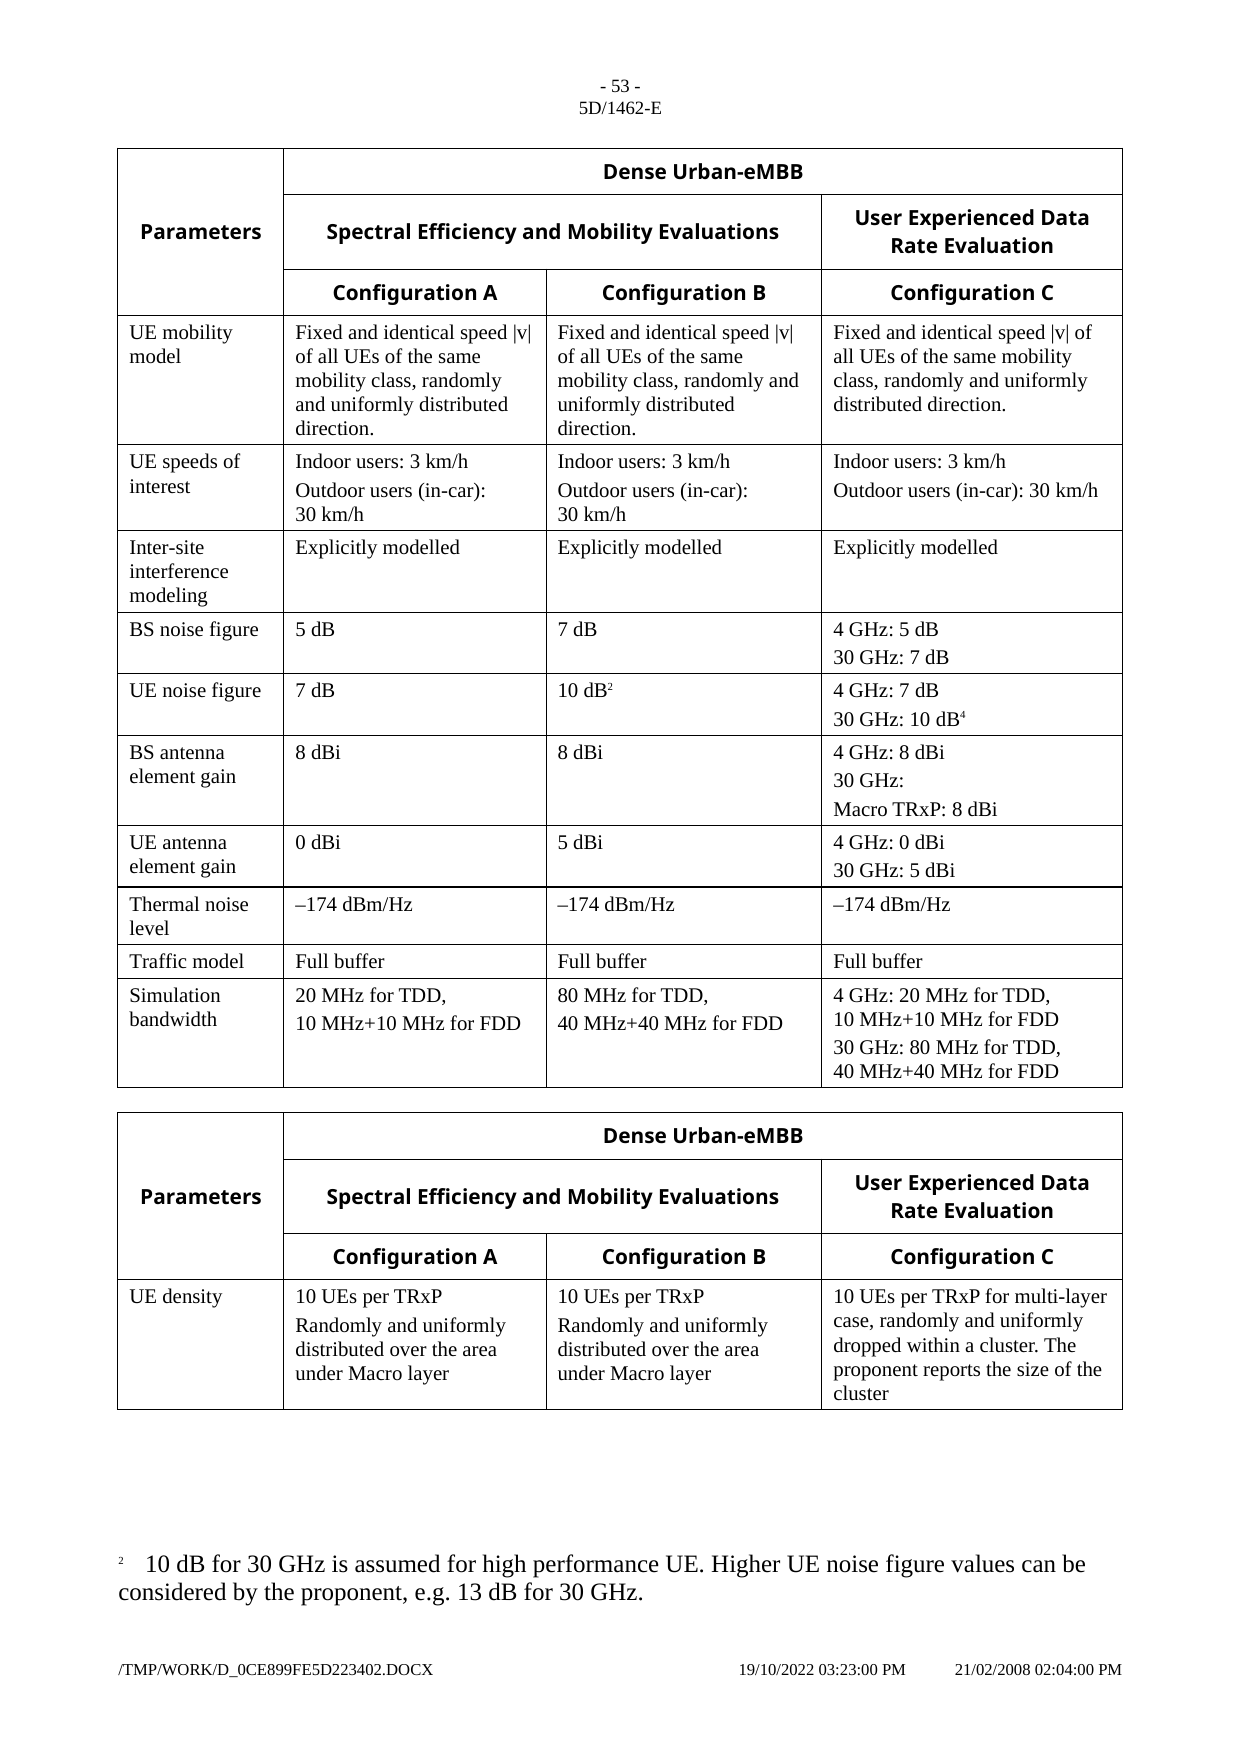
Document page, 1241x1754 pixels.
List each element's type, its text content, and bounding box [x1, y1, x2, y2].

table_cell ‒174 dBm/Hz [822, 888, 1122, 944]
table_header Parameters [118, 1113, 283, 1279]
table_cell 4 GHz: 8 dBi 30 GHz: Macro TRxP: 8 dBi [822, 736, 1122, 825]
table_cell ‒174 dBm/Hz [547, 888, 821, 944]
table_cell 10 dB [547, 674, 821, 735]
table_cell UE speeds of interest [118, 445, 283, 530]
table_cell Indoor users: 3 km/h Outdoor users (in-car): 30 km/h [822, 445, 1122, 530]
table_cell Configuration C [822, 270, 1122, 314]
table_cell 5 dBi [547, 826, 821, 886]
table_cell Explicitly modelled [547, 531, 821, 612]
table_cell Configuration C [822, 1234, 1122, 1279]
table_cell User Experienced Data Rate Evaluation [822, 1160, 1122, 1233]
table_cell Explicitly modelled [822, 531, 1122, 612]
table_cell UE density [118, 1280, 283, 1409]
table_cell Fixed and identical speed |v| of all UEs of the same mobility class, randomly and uniformly distributed direction. [284, 316, 546, 444]
table_cell Indoor users: 3 km/h Outdoor users (in-car): 30 km/h [284, 445, 546, 530]
table_cell Full buffer [284, 945, 546, 977]
table_header Dense Urban-eMBB [284, 149, 1122, 194]
table_cell User Experienced Data Rate Evaluation [822, 195, 1122, 268]
table_cell 4 GHz: 7 dB 30 GHz: 10 dB4 [822, 674, 1122, 735]
table_cell Full buffer [822, 945, 1122, 977]
table_cell Simulation bandwidth [118, 979, 283, 1087]
table_cell Fixed and identical speed |v| of all UEs of the same mobility class, randomly and uniformly distributed direction. [822, 316, 1122, 444]
table_cell Full buffer [547, 945, 821, 977]
table_cell 4 GHz: 5 dB 30 GHz: 7 dB [822, 613, 1122, 673]
table_header Dense Urban-eMBB [284, 1113, 1122, 1158]
table_header Parameters [118, 149, 283, 314]
table_cell 10 UEs per TRxP Randomly and uniformly distributed over the area under Macro layer [547, 1280, 821, 1409]
table_cell Configuration B [547, 270, 821, 314]
table_cell Thermal noise level [118, 888, 283, 944]
table_cell Inter-site interference modeling [118, 531, 283, 612]
table_cell Configuration A [284, 270, 546, 314]
table_cell 10 UEs per TRxP Randomly and uniformly distributed over the area under Macro layer [284, 1280, 546, 1409]
table_cell BS antenna element gain [118, 736, 283, 825]
table_cell 5 dB [284, 613, 546, 673]
table_cell Spectral Efficiency and Mobility Evaluations [284, 1160, 821, 1233]
table_cell 0 dBi [284, 826, 546, 886]
table_cell UE antenna element gain [118, 826, 283, 886]
table_cell Traffic model [118, 945, 283, 977]
table_cell 4 GHz: 20 MHz for TDD, 10 MHz+10 MHz for FDD 30 GHz: 80 MHz for TDD, 40 MHz+40 MHz for FDD [822, 979, 1122, 1087]
table_cell 8 dBi [547, 736, 821, 825]
table_cell BS noise figure [118, 613, 283, 673]
table_cell 7 dB [547, 613, 821, 673]
table_cell ‒174 dBm/Hz [284, 888, 546, 944]
table_cell 20 MHz for TDD, 10 MHz+10 MHz for FDD [284, 979, 546, 1087]
table_cell Indoor users: 3 km/h Outdoor users (in-car): 30 km/h [547, 445, 821, 530]
table_cell 8 dBi [284, 736, 546, 825]
table_cell 80 MHz for TDD, 40 MHz+40 MHz for FDD [547, 979, 821, 1087]
table_cell Spectral Efficiency and Mobility Evaluations [284, 195, 821, 268]
table_cell 4 GHz: 0 dBi 30 GHz: 5 dBi [822, 826, 1122, 886]
table_cell UE noise figure [118, 674, 283, 735]
table_cell Configuration A [284, 1234, 546, 1279]
table_cell Configuration B [547, 1234, 821, 1279]
table_cell Explicitly modelled [284, 531, 546, 612]
table_cell 7 dB [284, 674, 546, 735]
table_cell 10 UEs per TRxP for multi-layer case, randomly and uniformly dropped within a cluster. The proponent reports the size of the cluster [822, 1280, 1122, 1409]
table_cell UE mobility model [118, 316, 283, 444]
table_cell Fixed and identical speed |v| of all UEs of the same mobility class, randomly and uniformly distributed direction. [547, 316, 821, 444]
